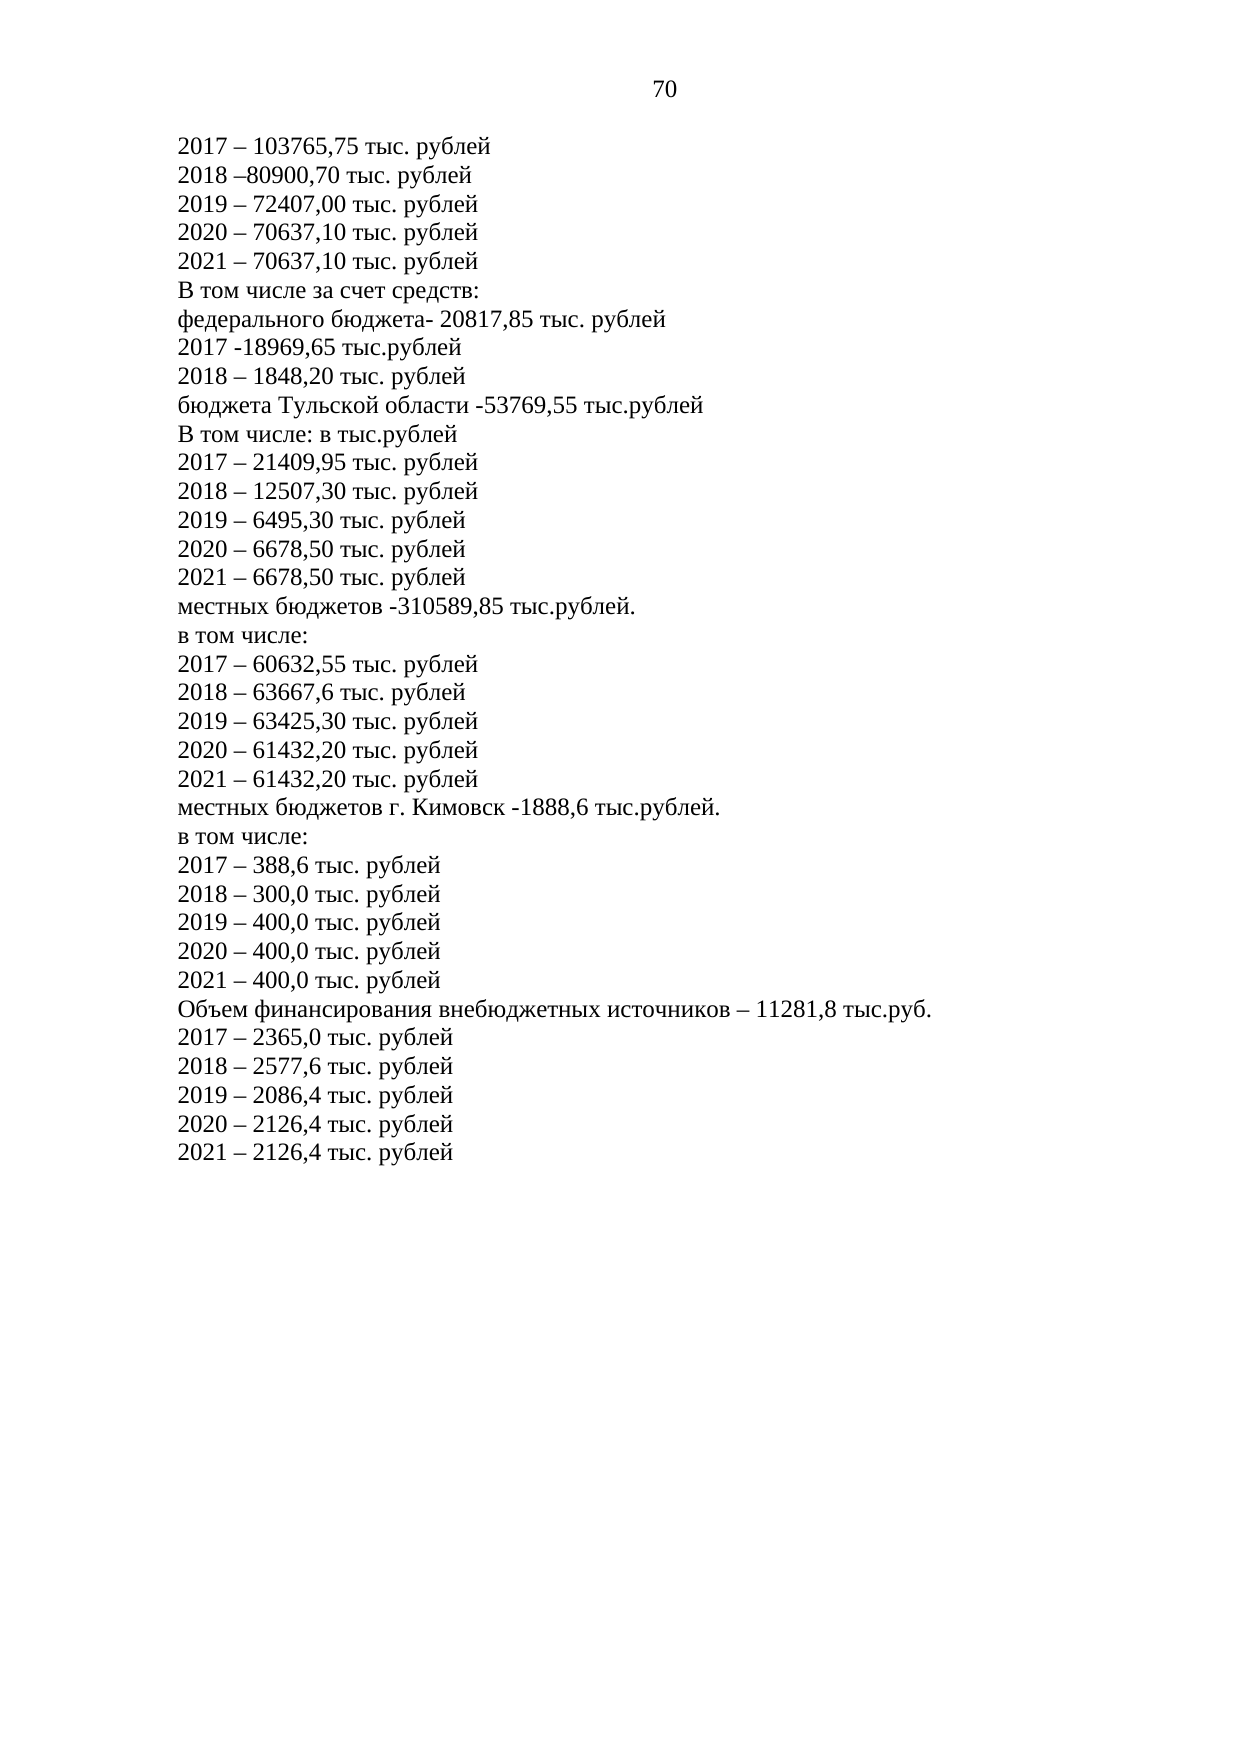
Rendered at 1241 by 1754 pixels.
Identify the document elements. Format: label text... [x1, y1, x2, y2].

text 2021 – 6678,50 тыс. рублей [177, 562, 1152, 591]
text 2017 -18969,65 тыс.рублей [177, 332, 1152, 361]
text 2018 – 63667,6 тыс. рублей [177, 677, 1152, 706]
text 2020 – 70637,10 тыс. рублей [177, 217, 1152, 246]
text бюджета Тульской области -53769,55 тыс.рублей [177, 390, 1152, 419]
text 2018 – 12507,30 тыс. рублей [177, 476, 1152, 505]
text 2020 – 2126,4 тыс. рублей [177, 1109, 1152, 1137]
text 2018 – 2577,6 тыс. рублей [177, 1051, 1152, 1080]
text местных бюджетов -310589,85 тыс.рублей. [177, 591, 1152, 620]
text 2017 – 60632,55 тыс. рублей [177, 649, 1152, 677]
text 2018 –80900,70 тыс. рублей [177, 160, 1152, 189]
text 2019 – 72407,00 тыс. рублей [177, 189, 1152, 217]
text 2017 – 388,6 тыс. рублей [177, 850, 1152, 879]
text 2018 – 1848,20 тыс. рублей [177, 361, 1152, 390]
text в том числе: [177, 821, 1152, 850]
text 2019 – 2086,4 тыс. рублей [177, 1080, 1152, 1109]
text 2021 – 70637,10 тыс. рублей [177, 246, 1152, 275]
text федерального бюджета- 20817,85 тыс. рублей [177, 304, 1152, 332]
text 2017 – 21409,95 тыс. рублей [177, 447, 1152, 476]
text 2020 – 6678,50 тыс. рублей [177, 534, 1152, 562]
text 2020 – 61432,20 тыс. рублей [177, 735, 1152, 764]
text местных бюджетов г. Кимовск -1888,6 тыс.рублей. [177, 792, 1152, 821]
text 2021 – 400,0 тыс. рублей [177, 965, 1152, 994]
text 2017 – 103765,75 тыс. рублей [177, 131, 1152, 160]
text 2021 – 61432,20 тыс. рублей [177, 764, 1152, 792]
text 2021 – 2126,4 тыс. рублей [177, 1137, 1152, 1166]
text 2019 – 6495,30 тыс. рублей [177, 505, 1152, 534]
text Объем финансирования внебюджетных источников – 11281,8 тыс.руб. [177, 994, 1152, 1022]
text в том числе: [177, 620, 1152, 649]
text В том числе за счет средств: [177, 275, 1152, 304]
text 2020 – 400,0 тыс. рублей [177, 936, 1152, 965]
text 2017 – 2365,0 тыс. рублей [177, 1022, 1152, 1051]
text 2019 – 63425,30 тыс. рублей [177, 706, 1152, 735]
text 2019 – 400,0 тыс. рублей [177, 907, 1152, 936]
text 2018 – 300,0 тыс. рублей [177, 879, 1152, 907]
text В том числе: в тыс.рублей [177, 419, 1152, 447]
